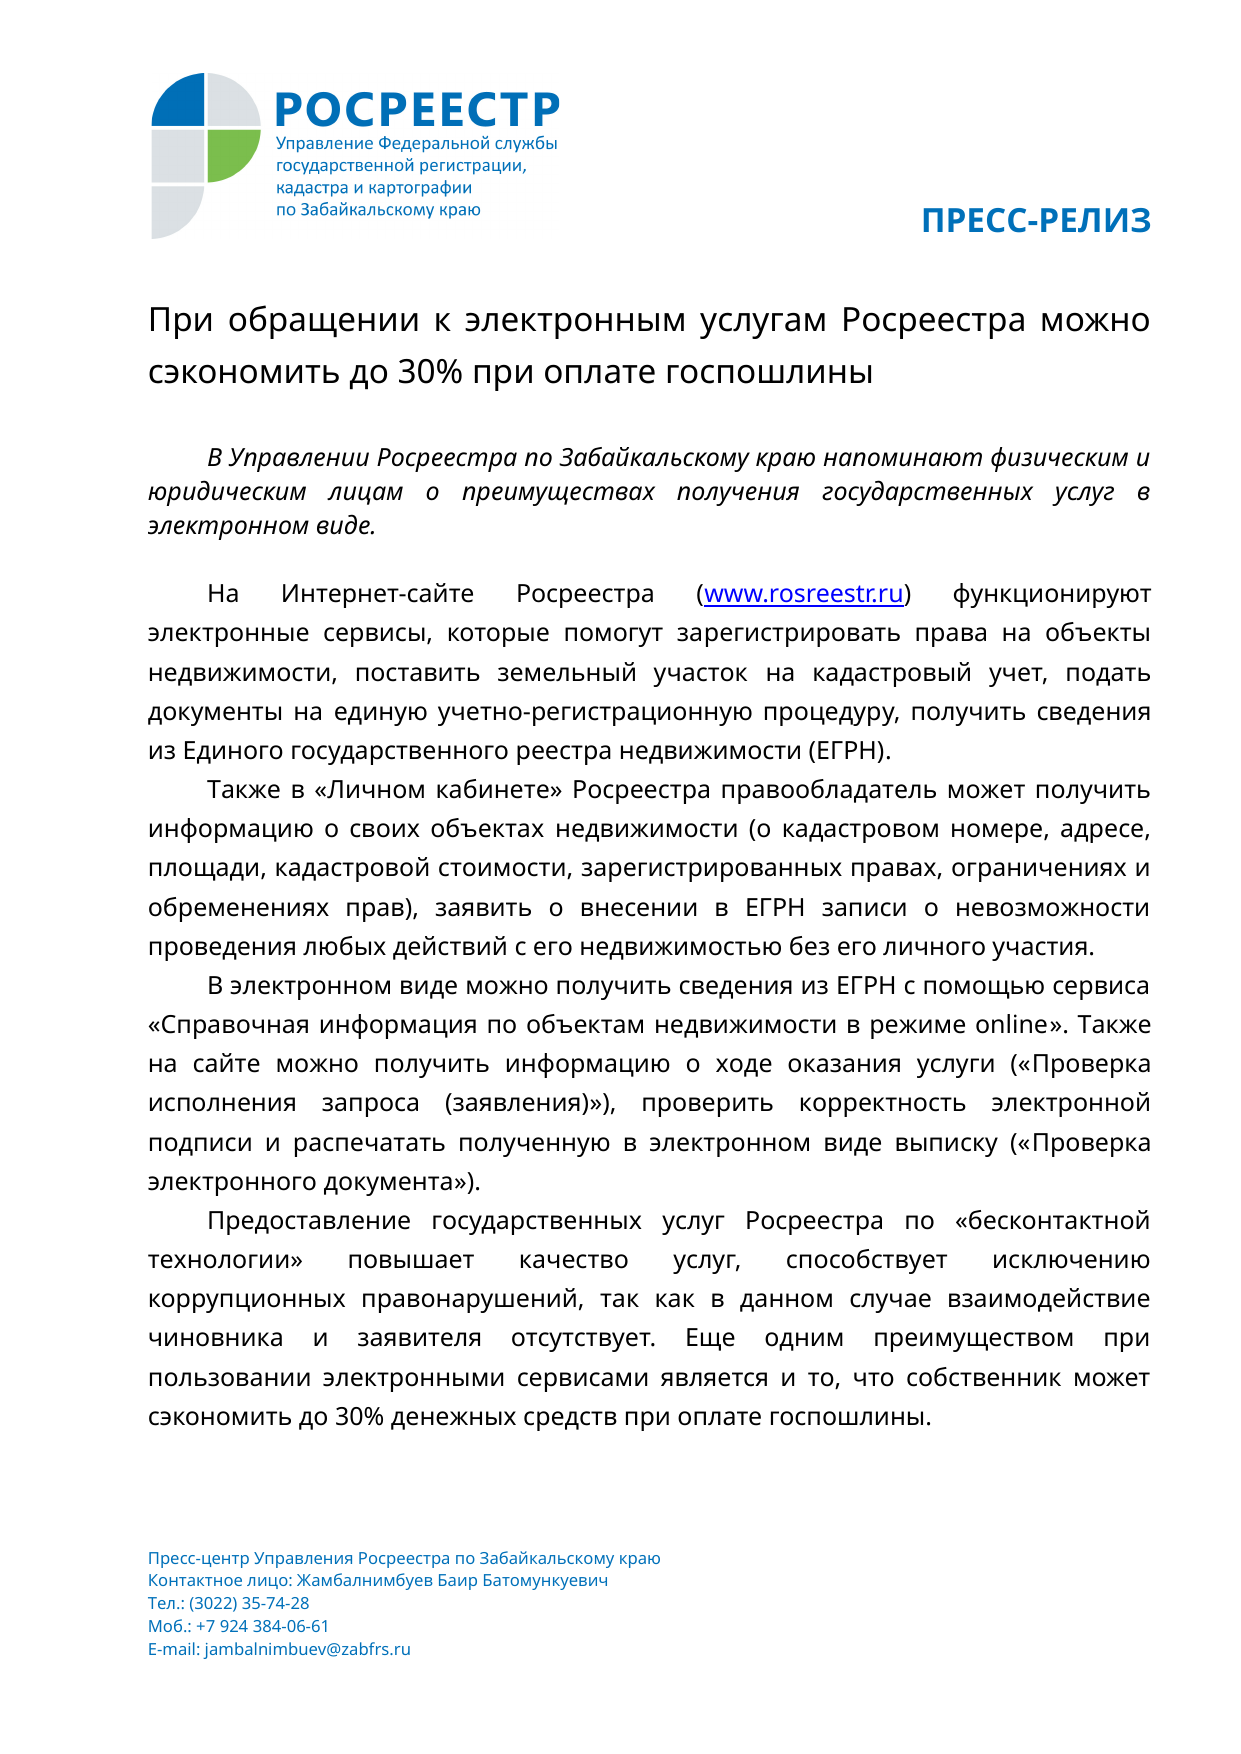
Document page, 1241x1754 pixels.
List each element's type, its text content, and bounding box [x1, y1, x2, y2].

text Также в «Личном кабинете» Росреестра правообладатель может получить информацию о своих объектах недвижимости (о кадастровом номере, адресе, площади, кадастровой стоимости, зарегистрированных правах, ограничениях и обременениях прав), заявить о внесении в ЕГРН записи о невозможности проведения любых действий с его недвижимостью без его личного участия. [148, 772, 1152, 962]
subtitle При обращении к электронным услугам Росреестра можно сэкономить до 30% при оплате госпошлины [148, 296, 1152, 394]
subtitle Предоставление государственных услуг Росреестра по «бесконтактной технологии» повышает качество услуг, способствует исключению коррупционных правонарушений, так как в данном случае взаимодействие чиновника и заявителя отсутствует. Еще одним преимуществом при пользовании электронными сервисами является и то, что собственник может сэкономить до 30% денежных средств при оплате госпошлины. [148, 1202, 1152, 1432]
subtitle На Интернет-сайте Росреестра (www.rosreestr.ru) функционируют электронные сервисы, которые помогут зарегистрировать права на объекты недвижимости, поставить земельный участок на кадастровый учет, подать документы на единую учетно-регистрационную процедуру, получить сведения из Единого государственного реестра недвижимости (ЕГРН). [148, 576, 1152, 767]
picture [151, 73, 560, 239]
subtitle В Управлении Росреестра по Забайкальскому краю напоминают физическим и юридическим лицам о преимуществах получения государственных услуг в электронном виде. [148, 439, 1152, 542]
text В электронном виде можно получить сведения из ЕГРН с помощью сервиса «Справочная информация по объектам недвижимости в режиме online». Также на сайте можно получить информацию о ходе оказания услуги («Проверка исполнения запроса (заявления)»), проверить корректность электронной подписи и распечатать полученную в электронном виде выписку («Проверка электронного документа»). [148, 967, 1152, 1197]
